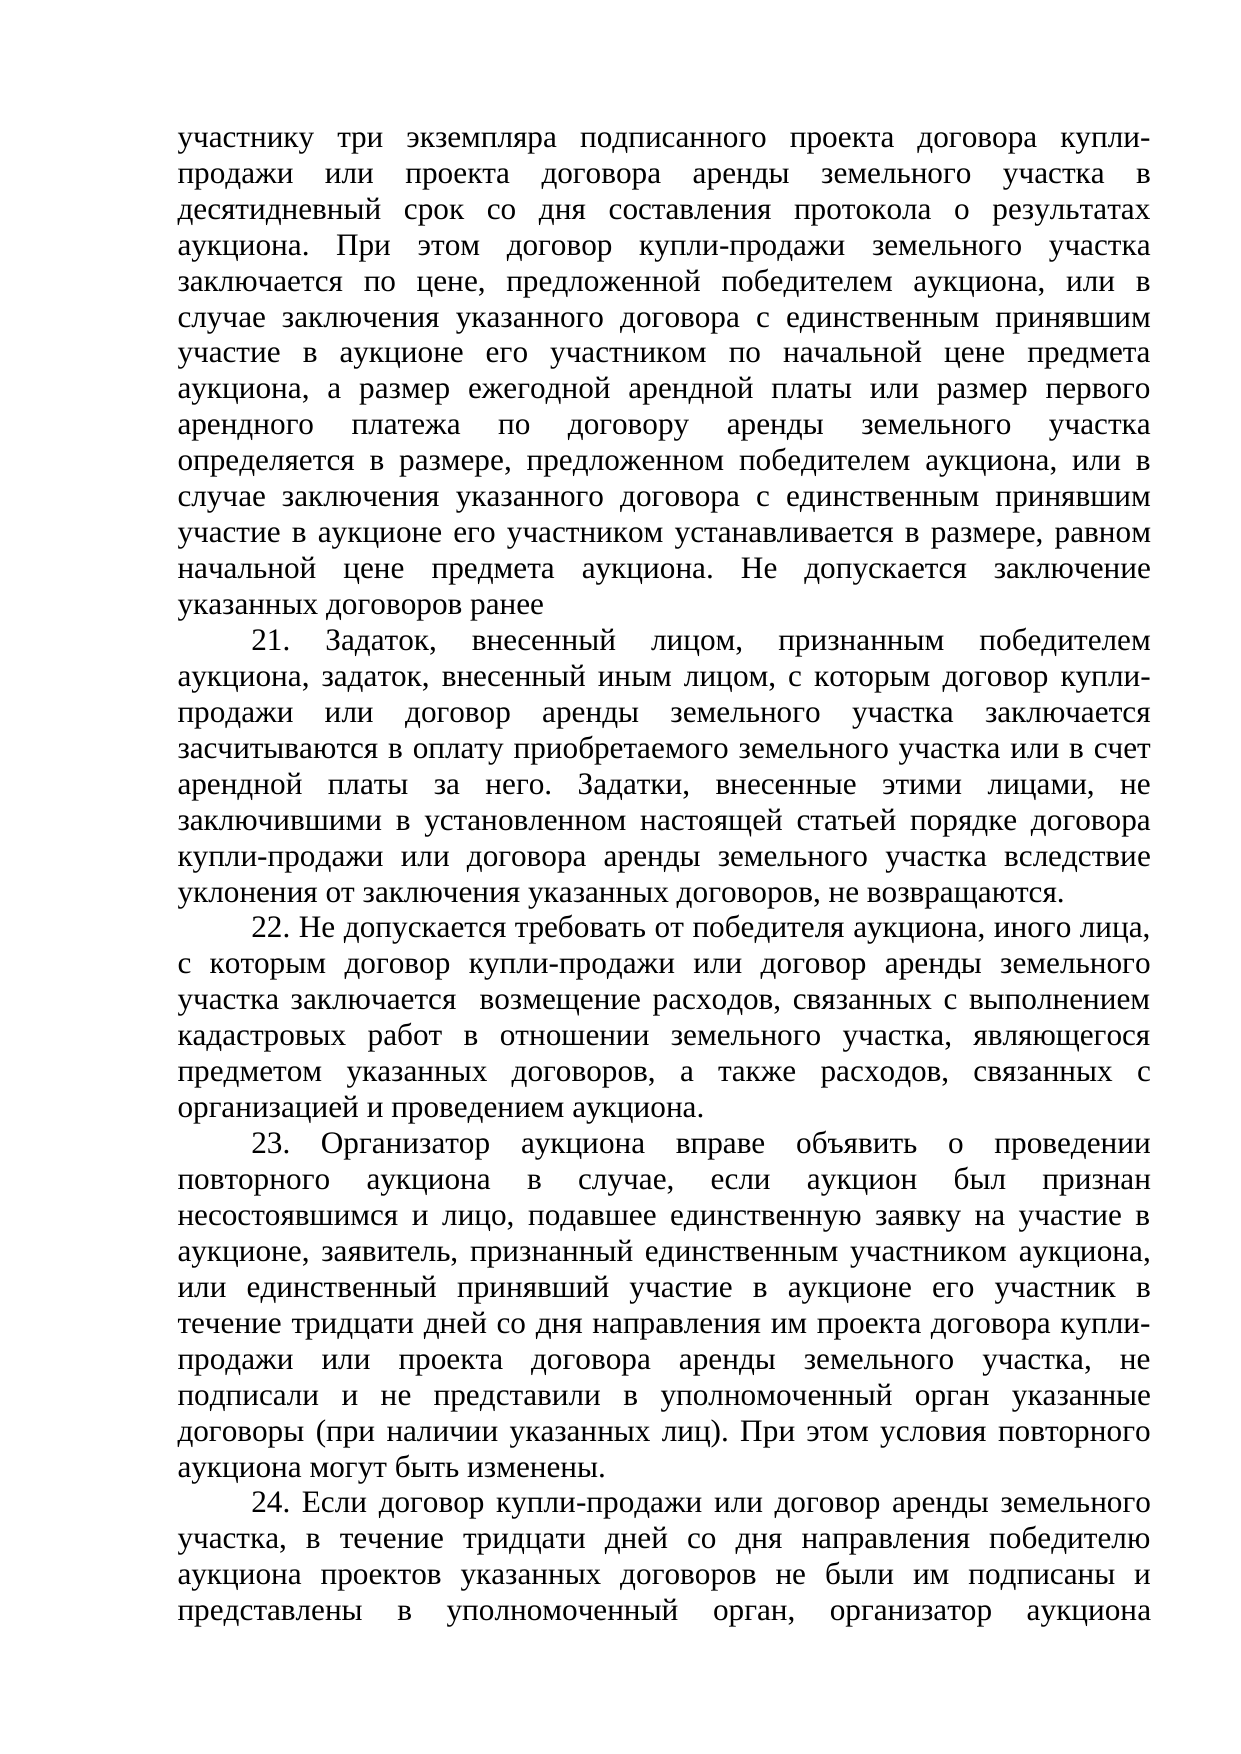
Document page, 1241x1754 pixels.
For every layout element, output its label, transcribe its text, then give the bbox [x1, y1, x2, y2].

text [177, 118, 1152, 621]
text 23. Организатор аукциона вправе объявить о проведении повторного аукциона в случае, если аукцион был признан несостоявшимся и лицо, подавшее единственную заявку на участие в аукционе, заявитель, признанный единственным участником аукциона, или единственный принявший участие в аукционе его участник в течение тридцати дней со дня направления им проекта договора купли-продажи или проекта договора аренды земельного участка, не подписали и не представили в уполномоченный орган указанные договоры (при наличии указанных лиц). При этом условия повторного аукциона могут быть изменены. [177, 1124, 1152, 1484]
text 22. Не допускается требовать от победителя аукциона, иного лица, с которым договор купли-продажи или договор аренды земельного участка заключается возмещение расходов, связанных с выполнением кадастровых работ в отношении земельного участка, являющегося предметом указанных договоров, а также расходов, связанных с организацией и проведением аукциона. [177, 909, 1152, 1124]
text 21. Задаток, внесенный лицом, признанным победителем аукциона, задаток, внесенный иным лицом, с которым договор купли-продажи или договор аренды земельного участка заключается засчитываются в оплату приобретаемого земельного участка или в счет арендной платы за него. Задатки, внесенные этими лицами, не заключившими в установленном настоящей статьей порядке договора купли-продажи или договора аренды земельного участка вследствие уклонения от заключения указанных договоров, не возвращаются. [177, 621, 1152, 909]
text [177, 1484, 1152, 1627]
